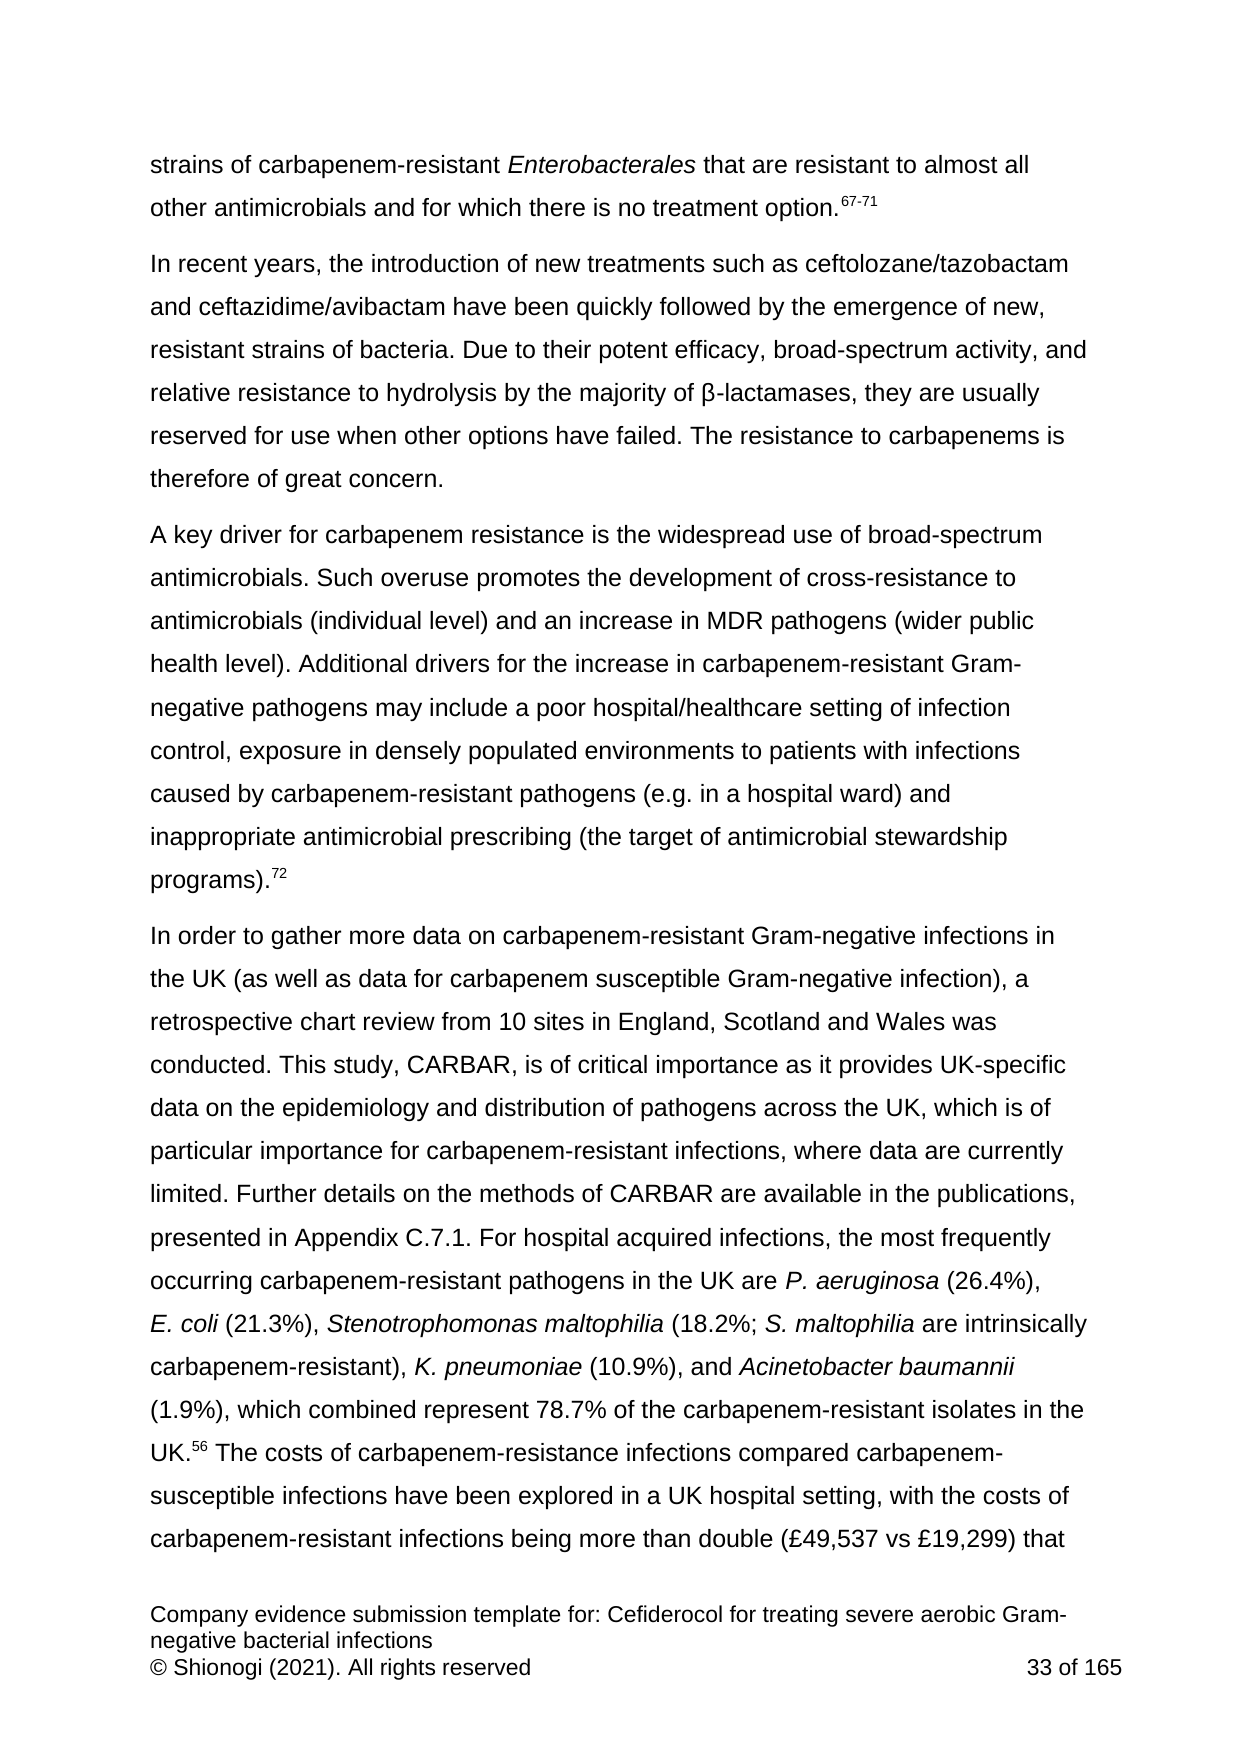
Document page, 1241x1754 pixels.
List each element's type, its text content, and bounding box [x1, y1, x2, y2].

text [150, 150, 1090, 222]
text A key driver for carbapenem resistance is the widespread use of broad-spectrum antimicrobials. Such overuse promotes the development of cross-resistance to antimicrobials (individual level) and an increase in MDR pathogens (wider public health level). Additional drivers for the increase in carbapenem-resistant Gram-negative pathogens may include a poor hospital/healthcare setting of infection control, exposure in densely populated environments to patients with infections caused by carbapenem-resistant pathogens (e.g. in a hospital ward) and inappropriate antimicrobial prescribing (the target of antimicrobial stewardship programs).72 [150, 520, 1090, 894]
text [150, 921, 1090, 1553]
text In recent years, the introduction of new treatments such as ceftolozane/tazobactam and ceftazidime/avibactam have been quickly followed by the emergence of new, resistant strains of bacteria. Due to their potent efficacy, broad-spectrum activity, and relative resistance to hydrolysis by the majority of β-lactamases, they are usually reserved for use when other options have failed. The resistance to carbapenems is therefore of great concern. [150, 249, 1090, 493]
